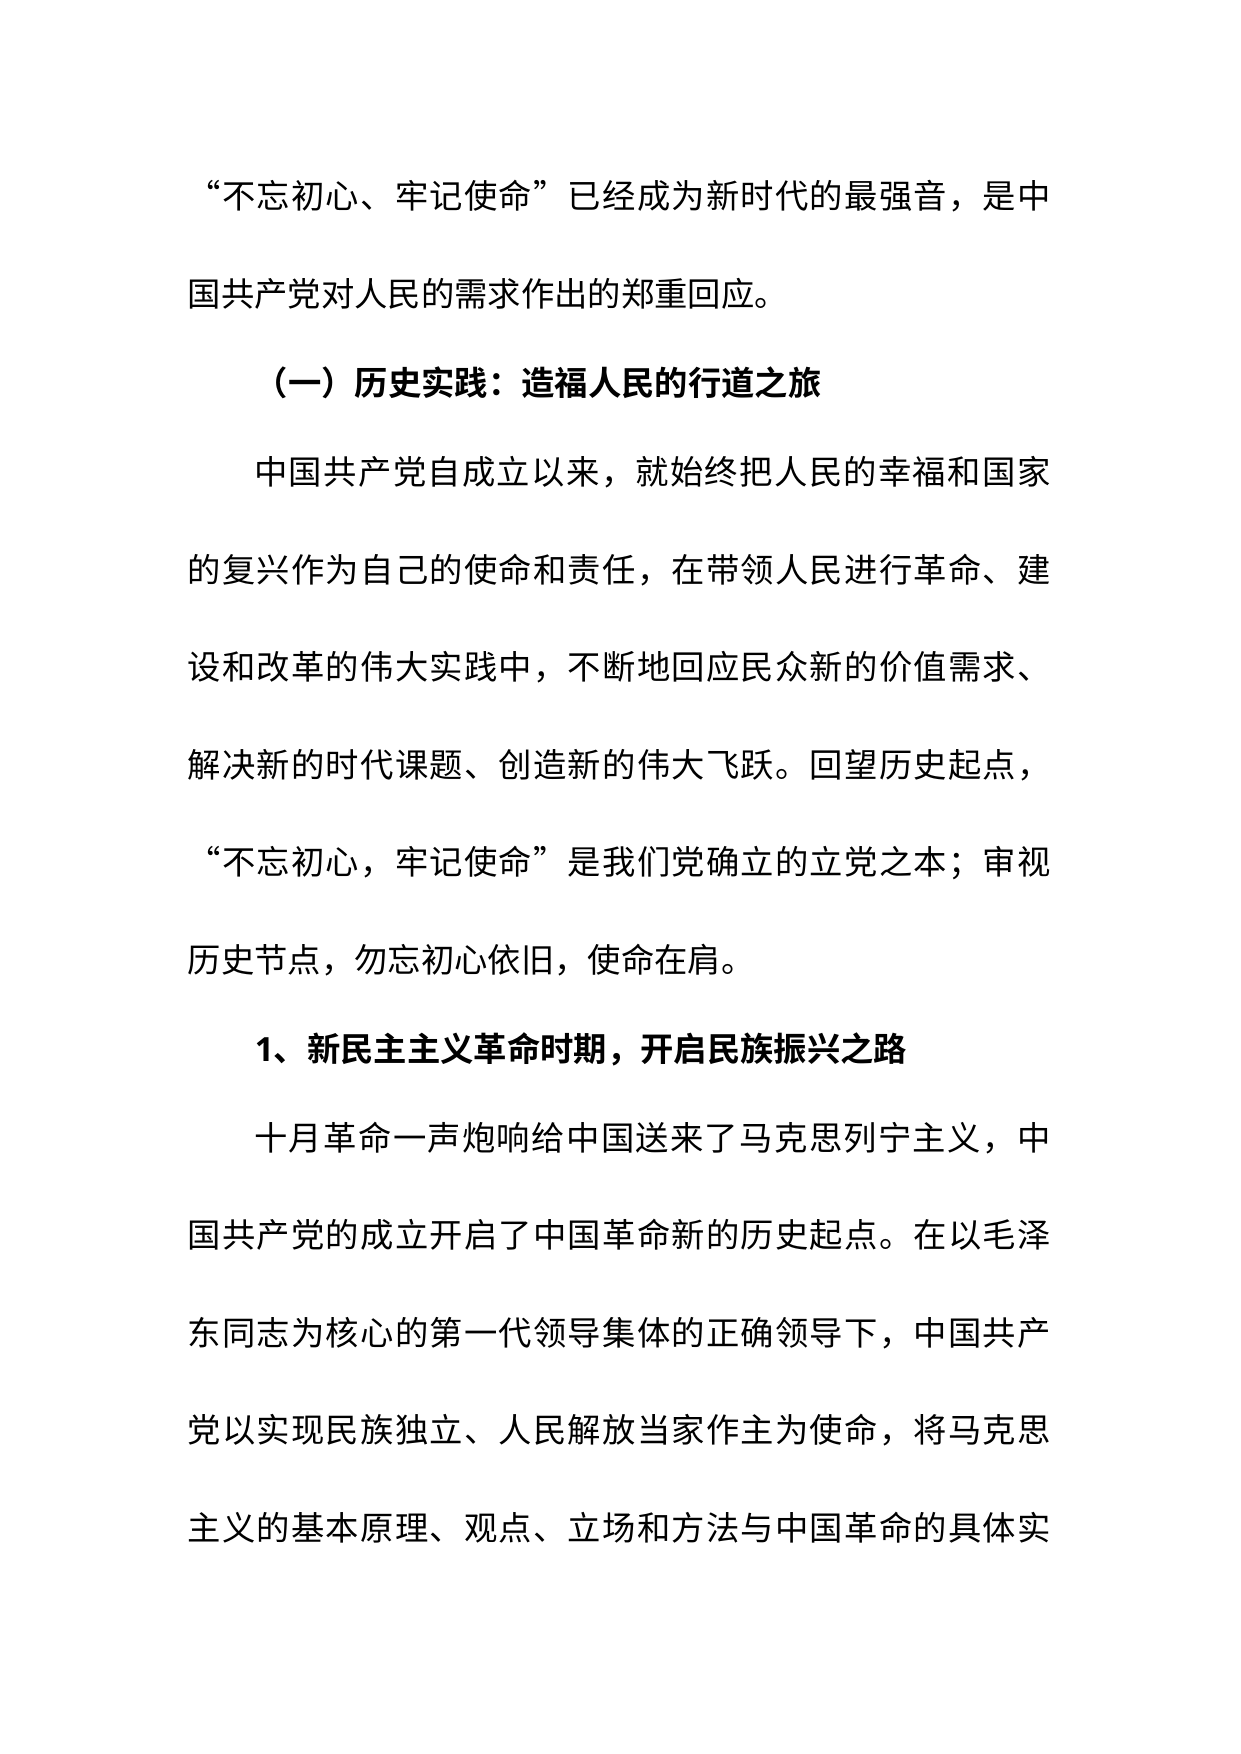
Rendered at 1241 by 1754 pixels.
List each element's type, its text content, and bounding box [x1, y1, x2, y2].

text （一）历史实践：造福人民的行道之旅 [187, 348, 1053, 413]
text 1、新民主主义革命时期，开启民族振兴之路 [187, 1014, 1053, 1079]
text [187, 162, 1053, 324]
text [187, 1103, 1053, 1558]
text 中国共产党自成立以来，就始终把人民的幸福和国家的复兴作为自己的使命和责任，在带领人民进行革命、建设和改革的伟大实践中，不断地回应民众新的价值需求、解决新的时代课题、创造新的伟大飞跃。回望历史起点， “不忘初心，牢记使命”是我们党确立的立党之本；审视历史节点，勿忘初心依旧，使命在肩。 [187, 438, 1053, 990]
